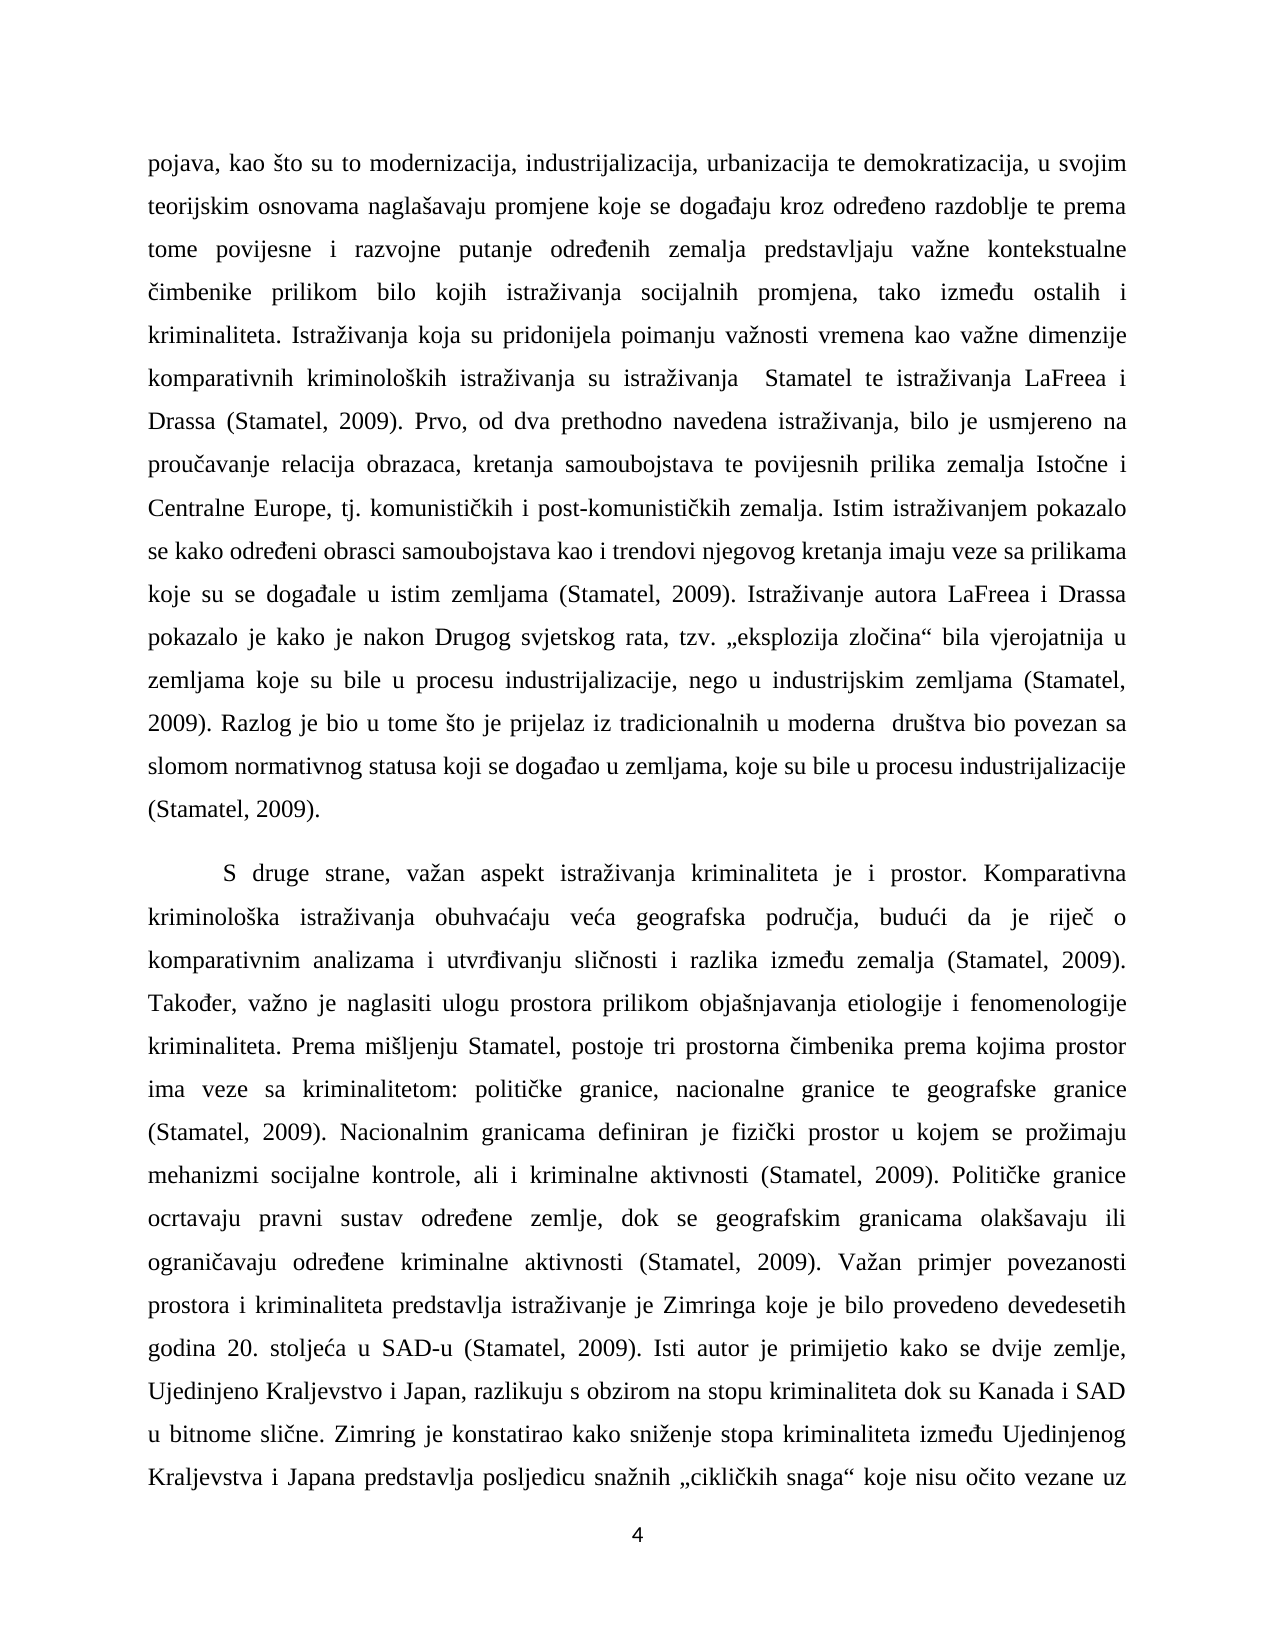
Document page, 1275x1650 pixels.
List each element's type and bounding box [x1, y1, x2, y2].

text [148, 148, 1127, 823]
text [148, 858, 1127, 1491]
